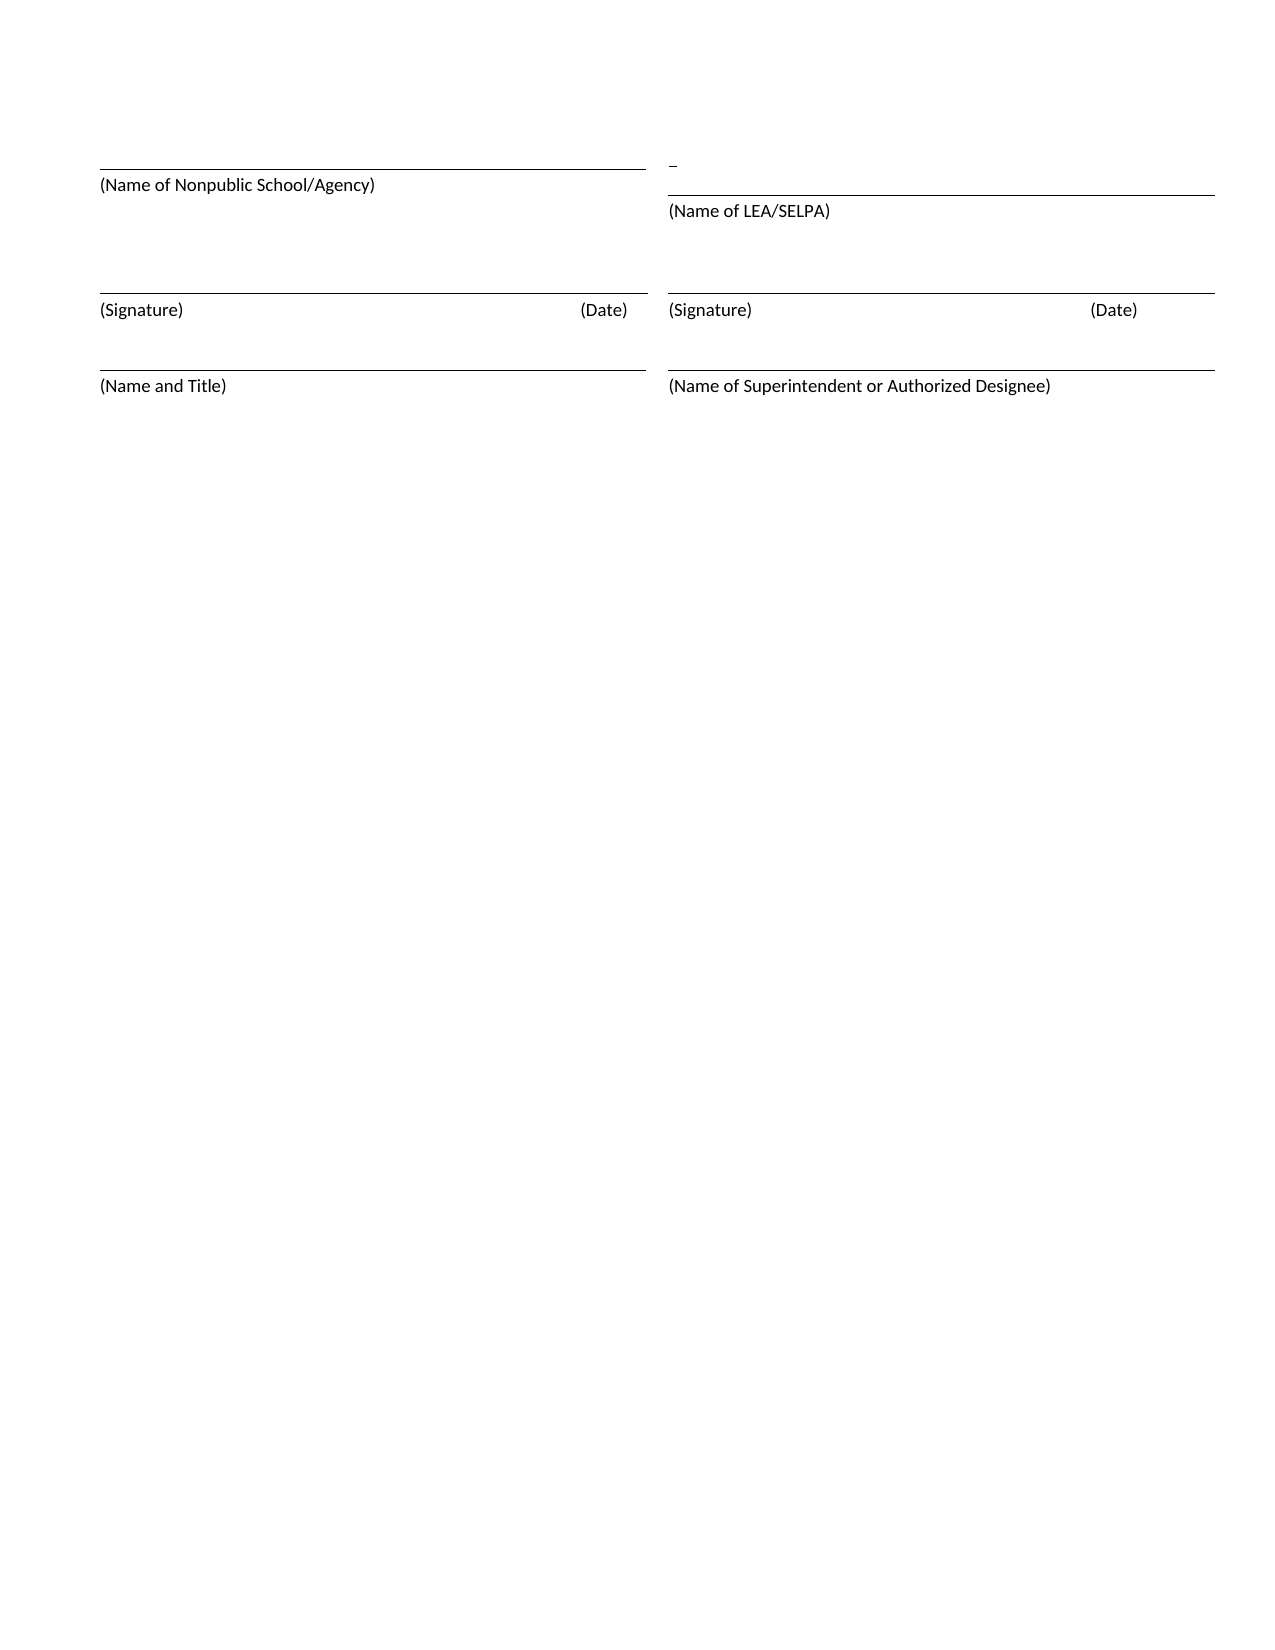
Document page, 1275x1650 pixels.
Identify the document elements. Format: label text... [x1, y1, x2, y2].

table_cell (Signature) (Date) [657, 245, 1226, 321]
table_cell (Name of Nonpublic School/Agency) [88, 120, 657, 245]
table_cell (Name of LEA/SELPA) [657, 120, 1226, 245]
table_cell (Signature) (Date) [88, 245, 657, 321]
table_cell (Name and Title) [88, 321, 657, 397]
table_cell (Name of Superintendent or Authorized Designee) [657, 321, 1226, 397]
